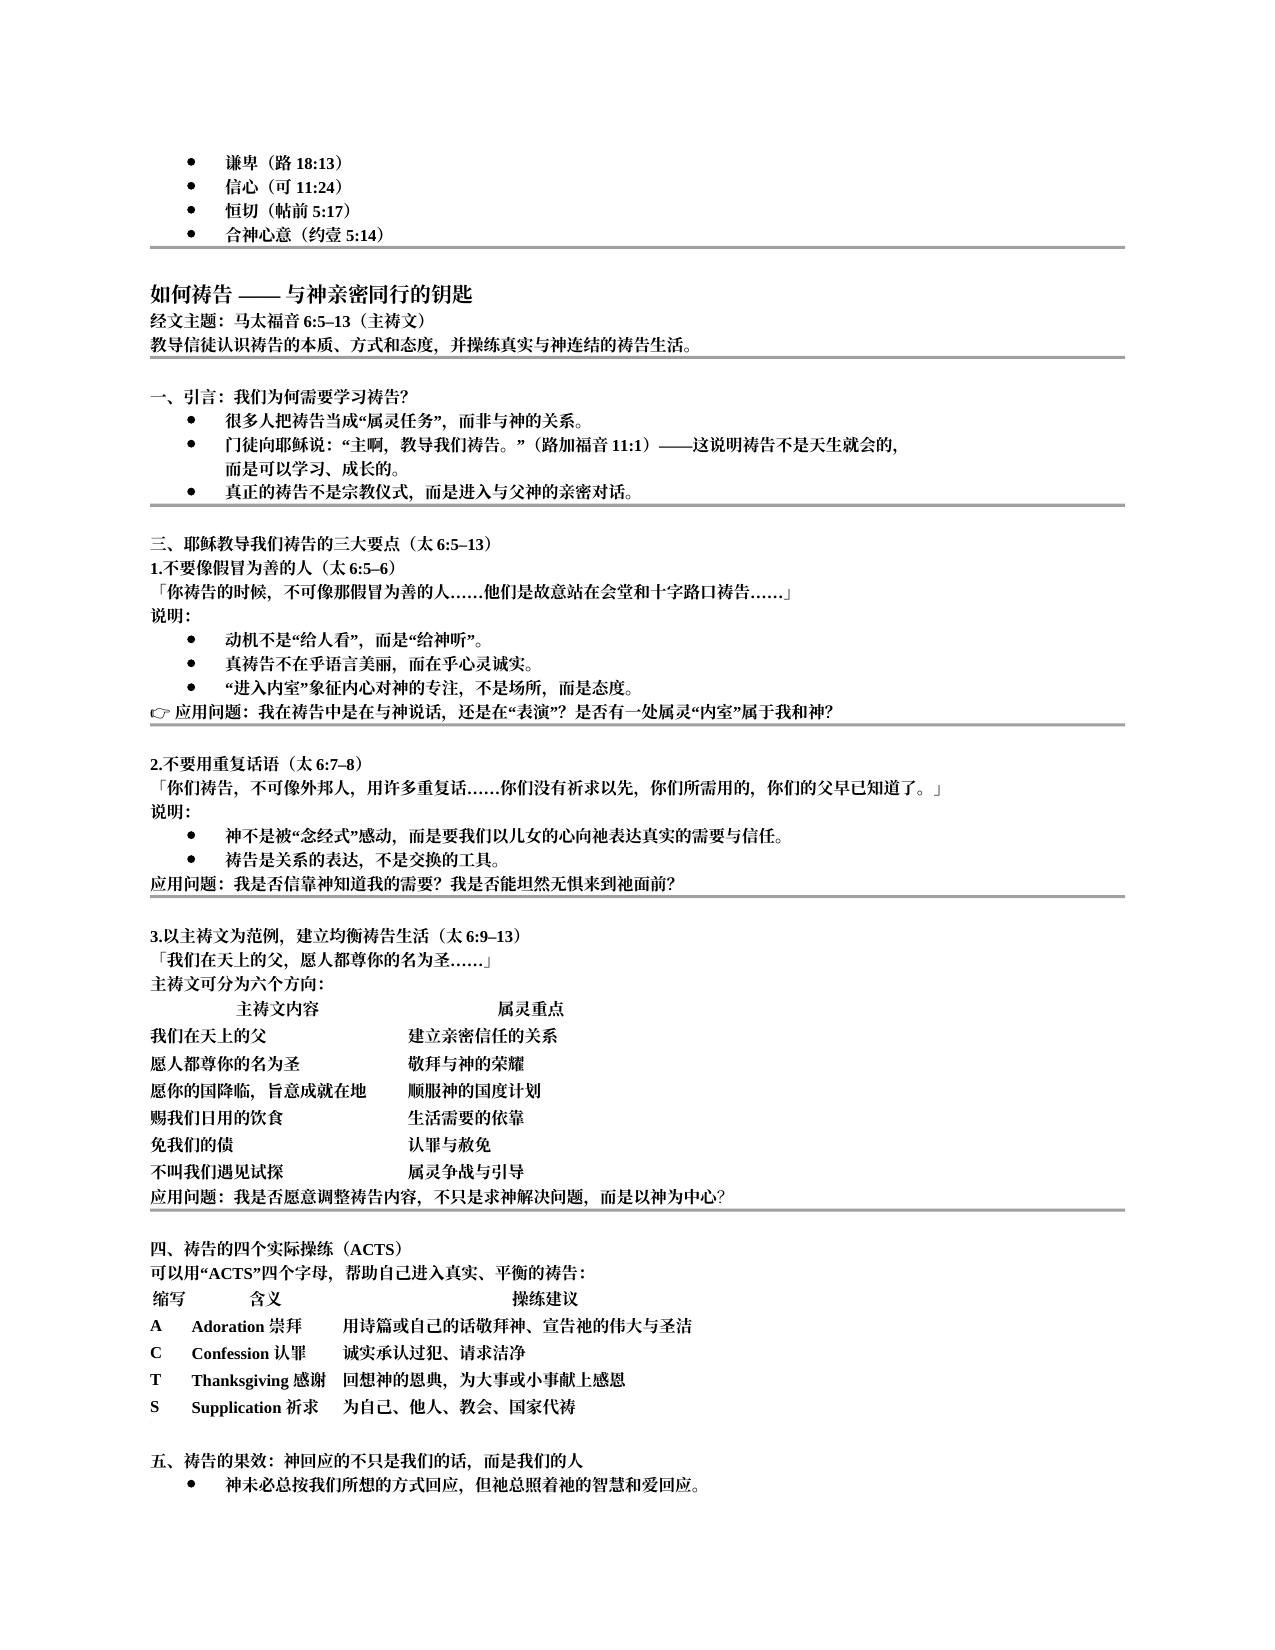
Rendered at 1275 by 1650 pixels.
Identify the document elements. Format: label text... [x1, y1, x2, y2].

table_cell Adoration 崇拜 [190, 1312, 341, 1339]
table_cell 建立亲密信任的关系 [406, 1022, 655, 1049]
text 1.不要像假冒为善的人（太6:5–6） [150, 556, 1125, 579]
list 真正的祷告不是宗教仪式，而是进入与父神的亲密对话。 [187, 480, 1125, 503]
text 可以用“ACTS”四个字母，帮助自己进入真实、平衡的祷告： [150, 1261, 1125, 1284]
table_header 操练建议 [341, 1285, 750, 1312]
table_header 缩写 [149, 1285, 190, 1312]
list 谦卑（路 18:13） [187, 150, 1125, 174]
table_cell 免我们的债 [149, 1130, 406, 1157]
list 神不是被“念经式”感动，而是要我们以儿女的心向祂表达真实的需要与信任。 [187, 823, 1125, 847]
table_cell 不叫我们遇见试探 [149, 1158, 406, 1184]
text 「我们在天上的父，愿人都尊你的名为圣……」 [150, 947, 1125, 971]
table_cell Confession 认罪 [190, 1339, 341, 1366]
table_cell 愿你的国降临，旨意成就在地 [149, 1076, 406, 1103]
text 应用问题：我是否愿意调整祷告内容，不只是求神解决问题，而是以神为中心？ [150, 1184, 1125, 1208]
table_cell Thanksgiving 感谢 [190, 1366, 341, 1393]
list 门徒向耶稣说：“主啊，教导我们祷告。”（路加福音11:1）——这说明祷告不是天生就会的， [187, 432, 1125, 456]
text 「你们祷告，不可像外邦人，用许多重复话……你们没有祈求以先，你们所需用的，你们的父早已知道了。」 [150, 775, 1125, 799]
list 合神心意（约壹 5:14） [187, 222, 1125, 245]
text 四、祷告的四个实际操练（ACTS） [150, 1237, 1125, 1261]
list 祷告是关系的表达，不是交换的工具。 [187, 847, 1125, 871]
table_cell 回想神的恩典，为大事或小事献上感恩 [341, 1366, 750, 1393]
table_cell S [149, 1393, 190, 1420]
text 「你祷告的时候，不可像那假冒为善的人……他们是故意站在会堂和十字路口祷告……」 [150, 579, 1125, 603]
table_cell 敬拜与神的荣耀 [406, 1049, 655, 1076]
list 很多人把祷告当成“属灵任务”，而非与神的关系。 [187, 408, 1125, 432]
text 说明： [150, 799, 1125, 823]
table_cell C [149, 1339, 190, 1366]
table_cell 愿人都尊你的名为圣 [149, 1049, 406, 1076]
table_cell 赐我们日用的饮食 [149, 1103, 406, 1130]
table_cell 认罪与赦免 [406, 1130, 655, 1157]
table_cell 用诗篇或自己的话敬拜神、宣告祂的伟大与圣洁 [341, 1312, 750, 1339]
text 而是可以学习、成长的。 [225, 456, 1125, 480]
list “进入内室”象征内心对神的专注，不是场所，而是态度。 [187, 675, 1125, 699]
table_cell 为自己、他人、教会、国家代祷 [341, 1393, 750, 1420]
table_cell 顺服神的国度计划 [406, 1076, 655, 1103]
table_cell 属灵争战与引导 [406, 1158, 655, 1184]
table_cell 我们在天上的父 [149, 1022, 406, 1049]
table_header 含义 [190, 1285, 341, 1312]
text 3.以主祷文为范例，建立均衡祷告生活（太6:9–13） [150, 923, 1125, 947]
list 恒切（帖前 5:17） [187, 198, 1125, 222]
text 应用问题：我是否信靠神知道我的需要？我是否能坦然无惧来到祂面前？ [150, 871, 1125, 895]
text 一、引言：我们为何需要学习祷告？ [150, 384, 1125, 408]
table_header 属灵重点 [406, 995, 655, 1022]
table_cell T [149, 1366, 190, 1393]
table_cell Supplication 祈求 [190, 1393, 341, 1420]
list 信心（可 11:24） [187, 174, 1125, 198]
table_cell 生活需要的依靠 [406, 1103, 655, 1130]
text 2.不要用重复话语（太6:7–8） [150, 751, 1125, 775]
text 👉 应用问题：我在祷告中是在与神说话，还是在“表演”？是否有一处属灵“内室”属于我和神？ [150, 699, 1125, 723]
text 经文主题：马太福音6:5–13（主祷文） 教导信徒认识祷告的本质、方式和态度，并操练真实与神连结的祷告生活。 [150, 308, 1125, 355]
list 真祷告不在乎语言美丽，而在乎心灵诚实。 [187, 651, 1125, 675]
list 动机不是“给人看”，而是“给神听”。 [187, 627, 1125, 651]
list 神未必总按我们所想的方式回应，但祂总照着祂的智慧和爱回应。 [187, 1472, 1125, 1496]
text 三、耶稣教导我们祷告的三大要点（太6:5–13） [150, 532, 1125, 556]
text 五、祷告的果效：神回应的不只是我们的话，而是我们的人 [150, 1448, 1125, 1472]
text 说明： [150, 603, 1125, 627]
text 如何祷告 —— 与神亲密同行的钥匙 [150, 278, 1125, 308]
table_header 主祷文内容 [149, 995, 406, 1022]
table_cell 诚实承认过犯、请求洁净 [341, 1339, 750, 1366]
text 主祷文可分为六个方向： [150, 971, 1125, 995]
table_cell A [149, 1312, 190, 1339]
